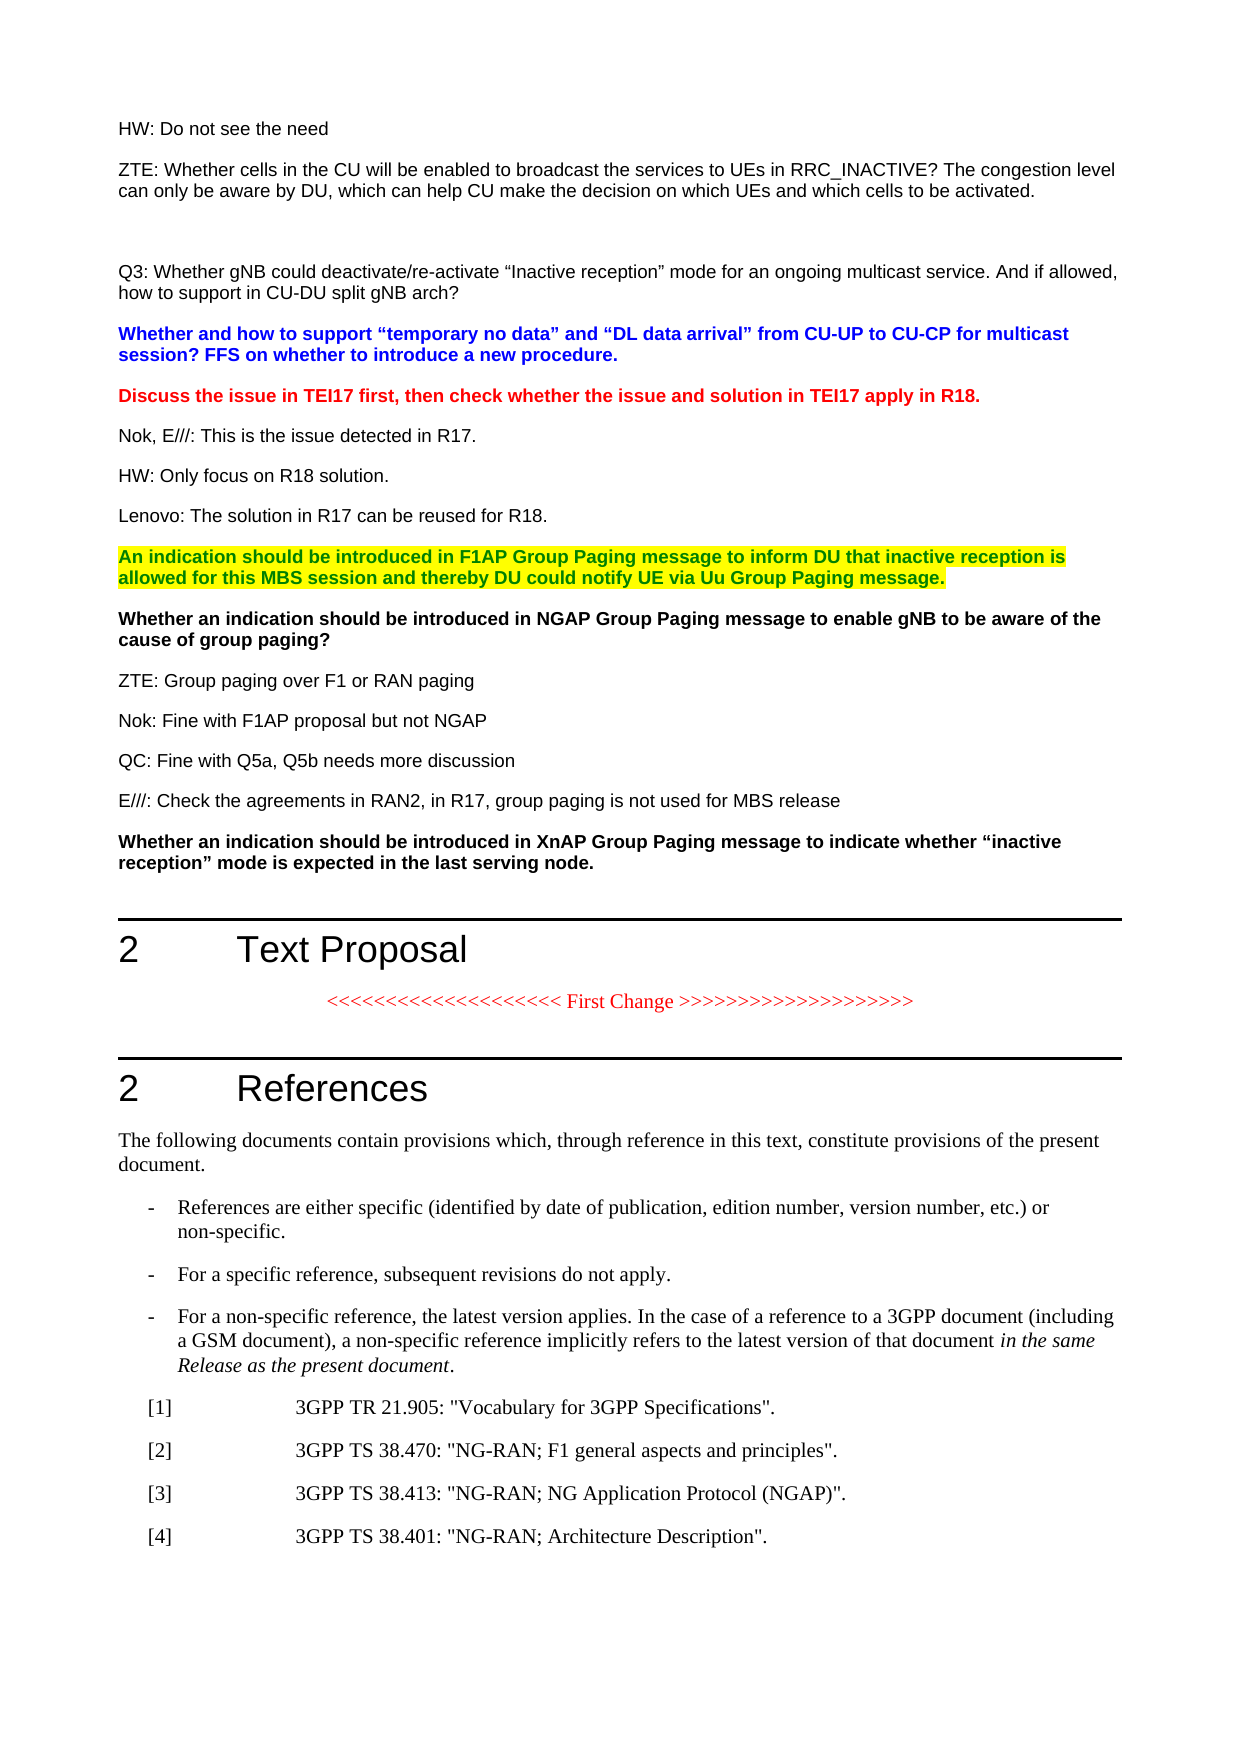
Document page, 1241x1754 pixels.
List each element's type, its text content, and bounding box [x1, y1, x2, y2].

text [2] 3GPP TS 38.470: "NG-RAN; F1 general aspects and principles". [148, 1438, 1122, 1462]
text [3] 3GPP TS 38.413: "NG-RAN; NG Application Protocol (NGAP)". [148, 1481, 1122, 1505]
text - For a specific reference, subsequent revisions do not apply. [148, 1262, 1122, 1286]
subtitle 2 References [118, 1060, 1122, 1109]
text Lenovo: The solution in R17 can be reused for R18. [118, 505, 1122, 527]
text <<<<<<<<<<<<<<<<<<<< First Change >>>>>>>>>>>>>>>>>>>> [118, 989, 1122, 1013]
text - For a non-specific reference, the latest version applies. In the case of a reference to a 3GPP document (including a GSM document), a non-specific reference implicitly refers to the latest version of that document in the same Release as the present document. [148, 1304, 1122, 1377]
text E///: Check the agreements in RAN2, in R17, group paging is not used for MBS release [118, 790, 1122, 812]
subtitle 2 Text Proposal [118, 921, 1122, 970]
text HW: Only focus on R18 solution. [118, 465, 1122, 487]
text Nok, E///: This is the issue detected in R17. [118, 425, 1122, 446]
text [1] 3GPP TR 21.905: "Vocabulary for 3GPP Specifications". [148, 1395, 1122, 1419]
text The following documents contain provisions which, through reference in this text, constitute provisions of the present document. [118, 1128, 1122, 1176]
text [4] 3GPP TS 38.401: "NG-RAN; Architecture Description". [148, 1524, 1122, 1548]
text HW: Do not see the need [118, 118, 1122, 140]
text ZTE: Whether cells in the CU will be enabled to broadcast the services to UEs in RRC_INACTIVE? The congestion level can only be aware by DU, which can help CU make the decision on which UEs and which cells to be activated. [118, 158, 1122, 202]
text Q3: Whether gNB could deactivate/re-activate “Inactive reception” mode for an ongoing multicast service. And if allowed, how to support in CU-DU split gNB arch? [118, 261, 1122, 304]
text Nok: Fine with F1AP proposal but not NGAP [118, 710, 1122, 731]
text - References are either specific (identified by date of publication, edition number, version number, etc.) or non-specific. [148, 1195, 1122, 1243]
text Discuss the issue in TEI17 first, then check whether the issue and solution in TEI17 apply in R18. [118, 384, 1122, 406]
text Whether and how to support “temporary no data” and “DL data arrival” from CU-UP to CU-CP for multicast session? FFS on whether to introduce a new procedure. [118, 322, 1122, 366]
text Whether an indication should be introduced in XnAP Group Paging message to indicate whether “inactive reception” mode is expected in the last serving node. [118, 831, 1122, 874]
text ZTE: Group paging over F1 or RAN paging [118, 669, 1122, 691]
text QC: Fine with Q5a, Q5b needs more discussion [118, 750, 1122, 772]
text Whether an indication should be introduced in NGAP Group Paging message to enable gNB to be aware of the cause of group paging? [118, 607, 1122, 651]
